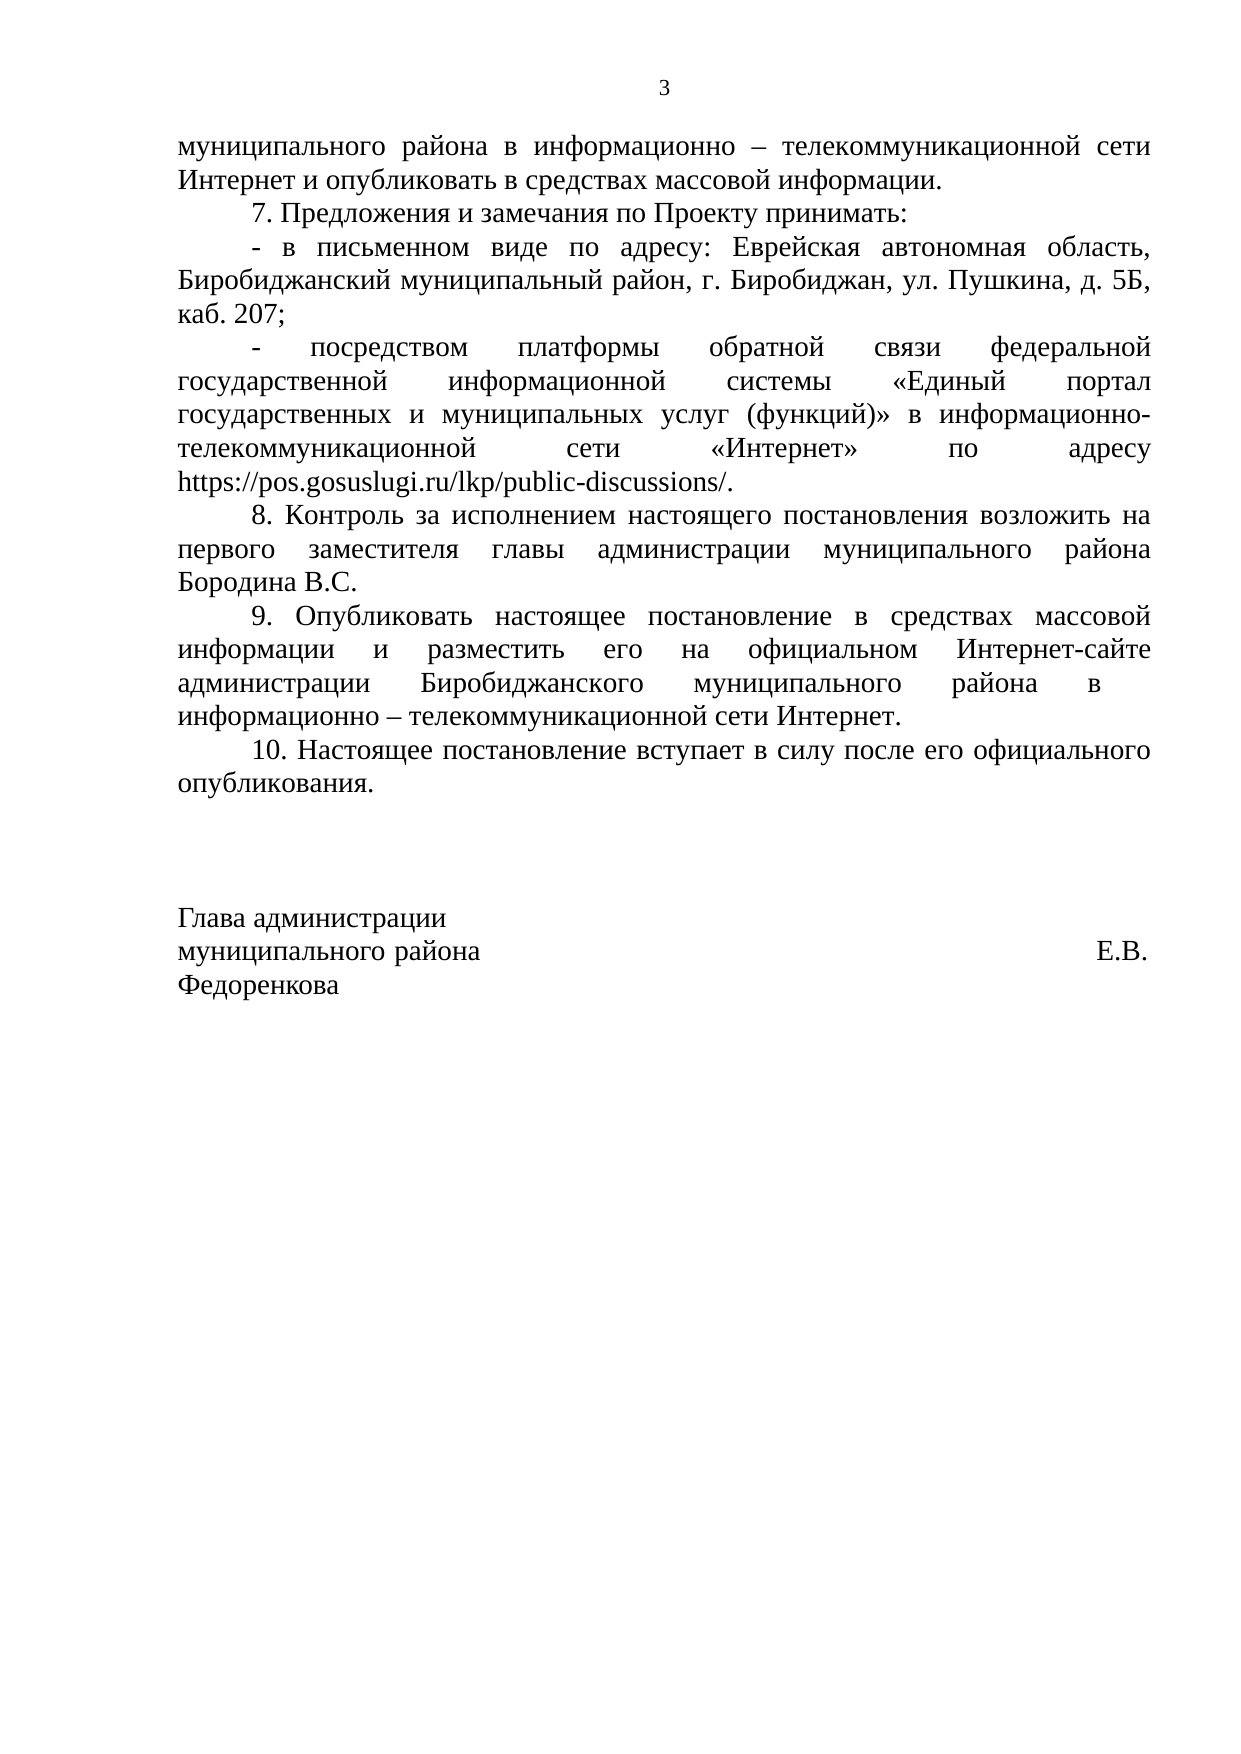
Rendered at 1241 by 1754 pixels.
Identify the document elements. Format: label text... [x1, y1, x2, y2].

text 8. Контроль за исполнением настоящего постановления возложить на первого заместителя главы администрации муниципального района Бородина В.С. [177, 497, 1152, 598]
text - посредством платформы обратной связи федеральной государственной информационной системы «Единый портал государственных и муниципальных услуг (функций)» в информационно-телекоммуникационной сети «Интернет» по адресу https://pos.gosuslugi.ru/lkp/public-discussions/. [177, 329, 1152, 497]
title Глава администрации [177, 900, 1152, 933]
text 7. Предложения и замечания по Проекту принимать: [177, 195, 1152, 229]
text 9. Опубликовать настоящее постановление в средствах массовой информации и разместить его на официальном Интернет-сайте администрации Биробиджанского муниципального района в информационно – телекоммуникационной сети Интернет. [177, 598, 1152, 732]
text 10. Настоящее постановление вступает в силу после его официального опубликования. [177, 732, 1152, 799]
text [177, 128, 1152, 195]
text - в письменном виде по адресу: Еврейская автономная область, Биробиджанский муниципальный район, г. Биробиджан, ул. Пушкина, д. 5Б, каб. 207; [177, 229, 1152, 329]
title муниципального района Е.В. Федоренкова [177, 933, 1152, 1000]
